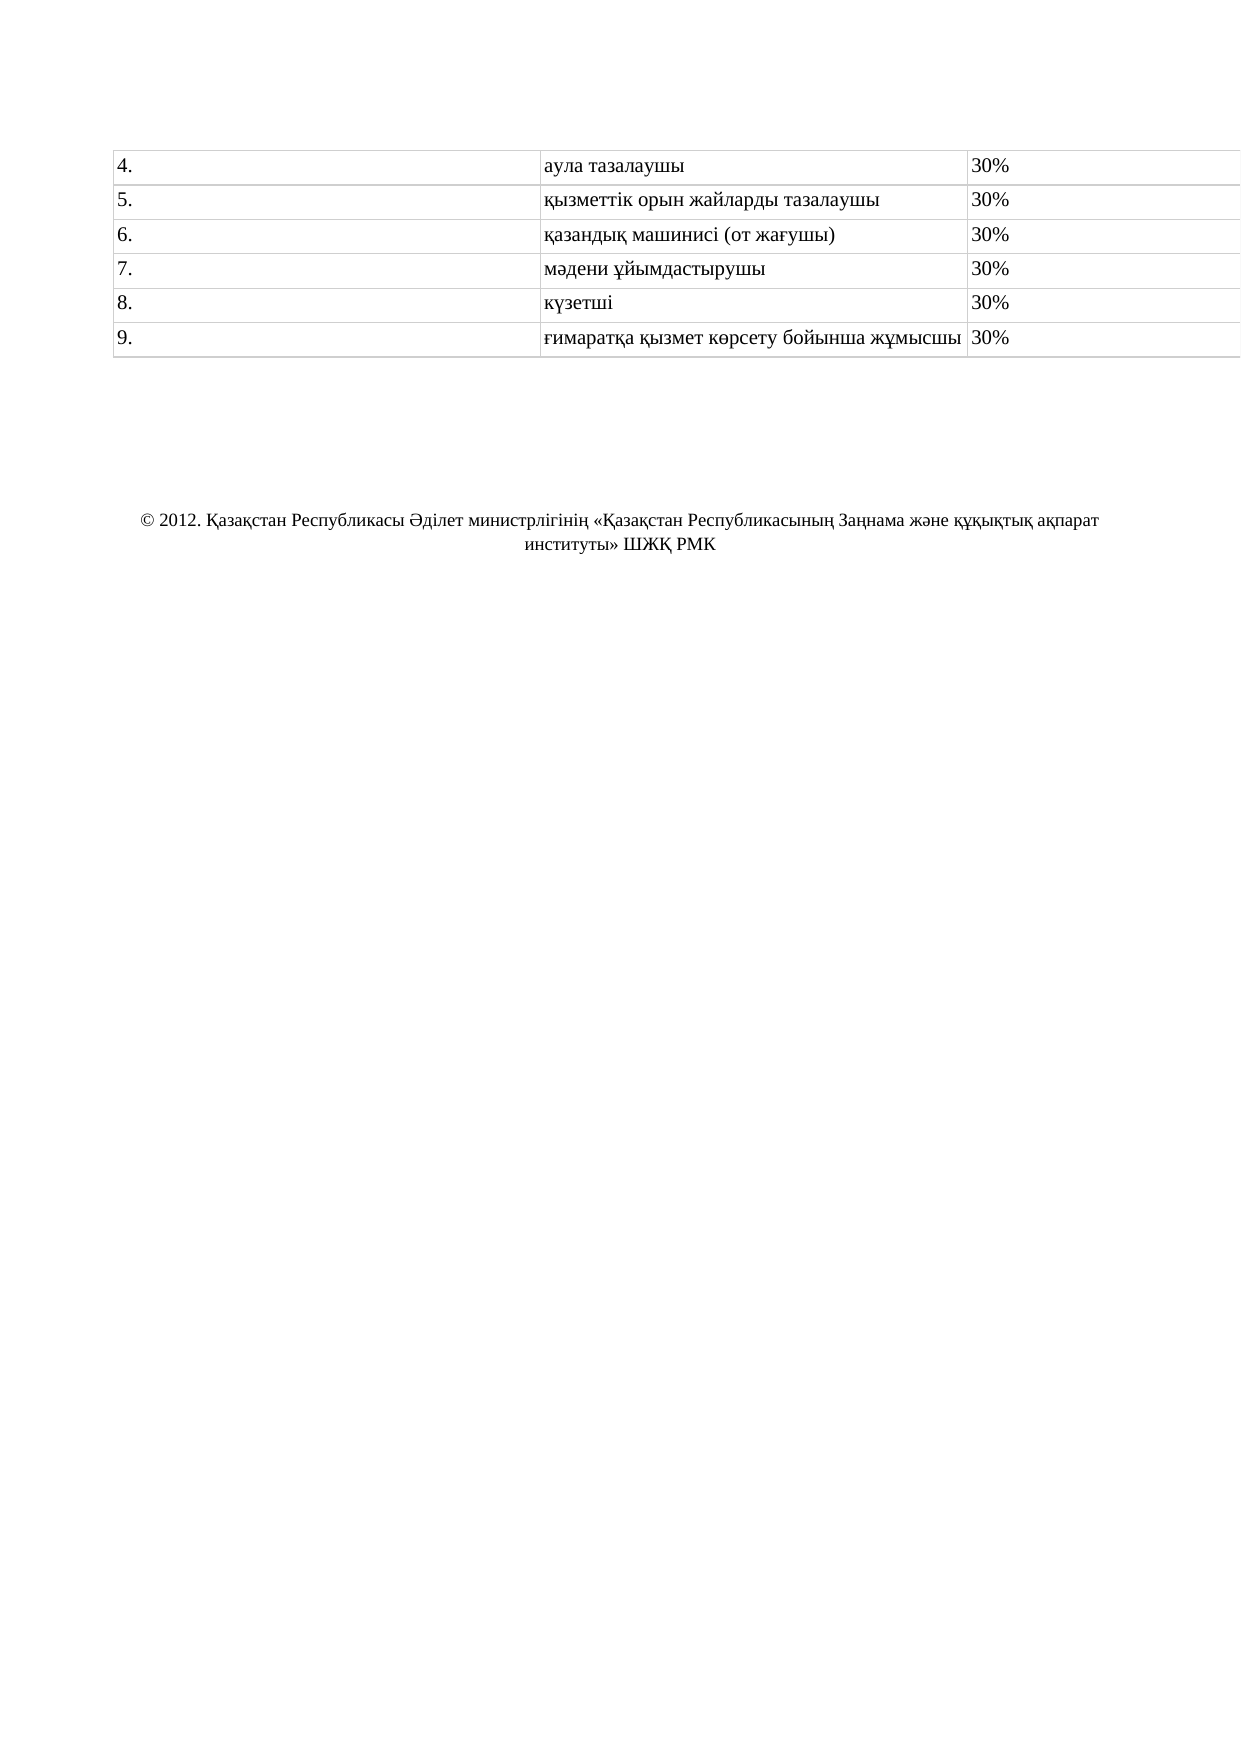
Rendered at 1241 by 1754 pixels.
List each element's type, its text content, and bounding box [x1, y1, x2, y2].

table_cell 5. [114, 186, 540, 219]
text © 2012. Қазақстан Республикасы Әділет министрлігінің «Қазақстан Республикасының Заңнама және құқықтық ақпарат институты» ШЖҚ РМК [112, 508, 1128, 555]
table_cell 4. [114, 151, 540, 184]
table_cell 30% [968, 151, 1240, 184]
table_cell аула тазалаушы [541, 151, 967, 184]
table_cell 6. [114, 220, 540, 253]
table_cell 7. [114, 254, 540, 287]
table_cell 8. [114, 289, 540, 322]
table_cell 30% [968, 254, 1240, 287]
table_cell 30% [968, 323, 1240, 356]
table_cell 30% [968, 289, 1240, 322]
table_cell қазандық машинисі (от жағушы) [541, 220, 967, 253]
table_cell 9. [114, 323, 540, 356]
table_cell күзетші [541, 289, 967, 322]
table_cell 30% [968, 220, 1240, 253]
table_cell мәдени ұйымдастырушы [541, 254, 967, 287]
table_cell ғимаратқа қызмет көрсету бойынша жұмысшы [541, 323, 967, 356]
table_cell қызметтік орын жайларды тазалаушы [541, 186, 967, 219]
table_cell 30% [968, 186, 1240, 219]
